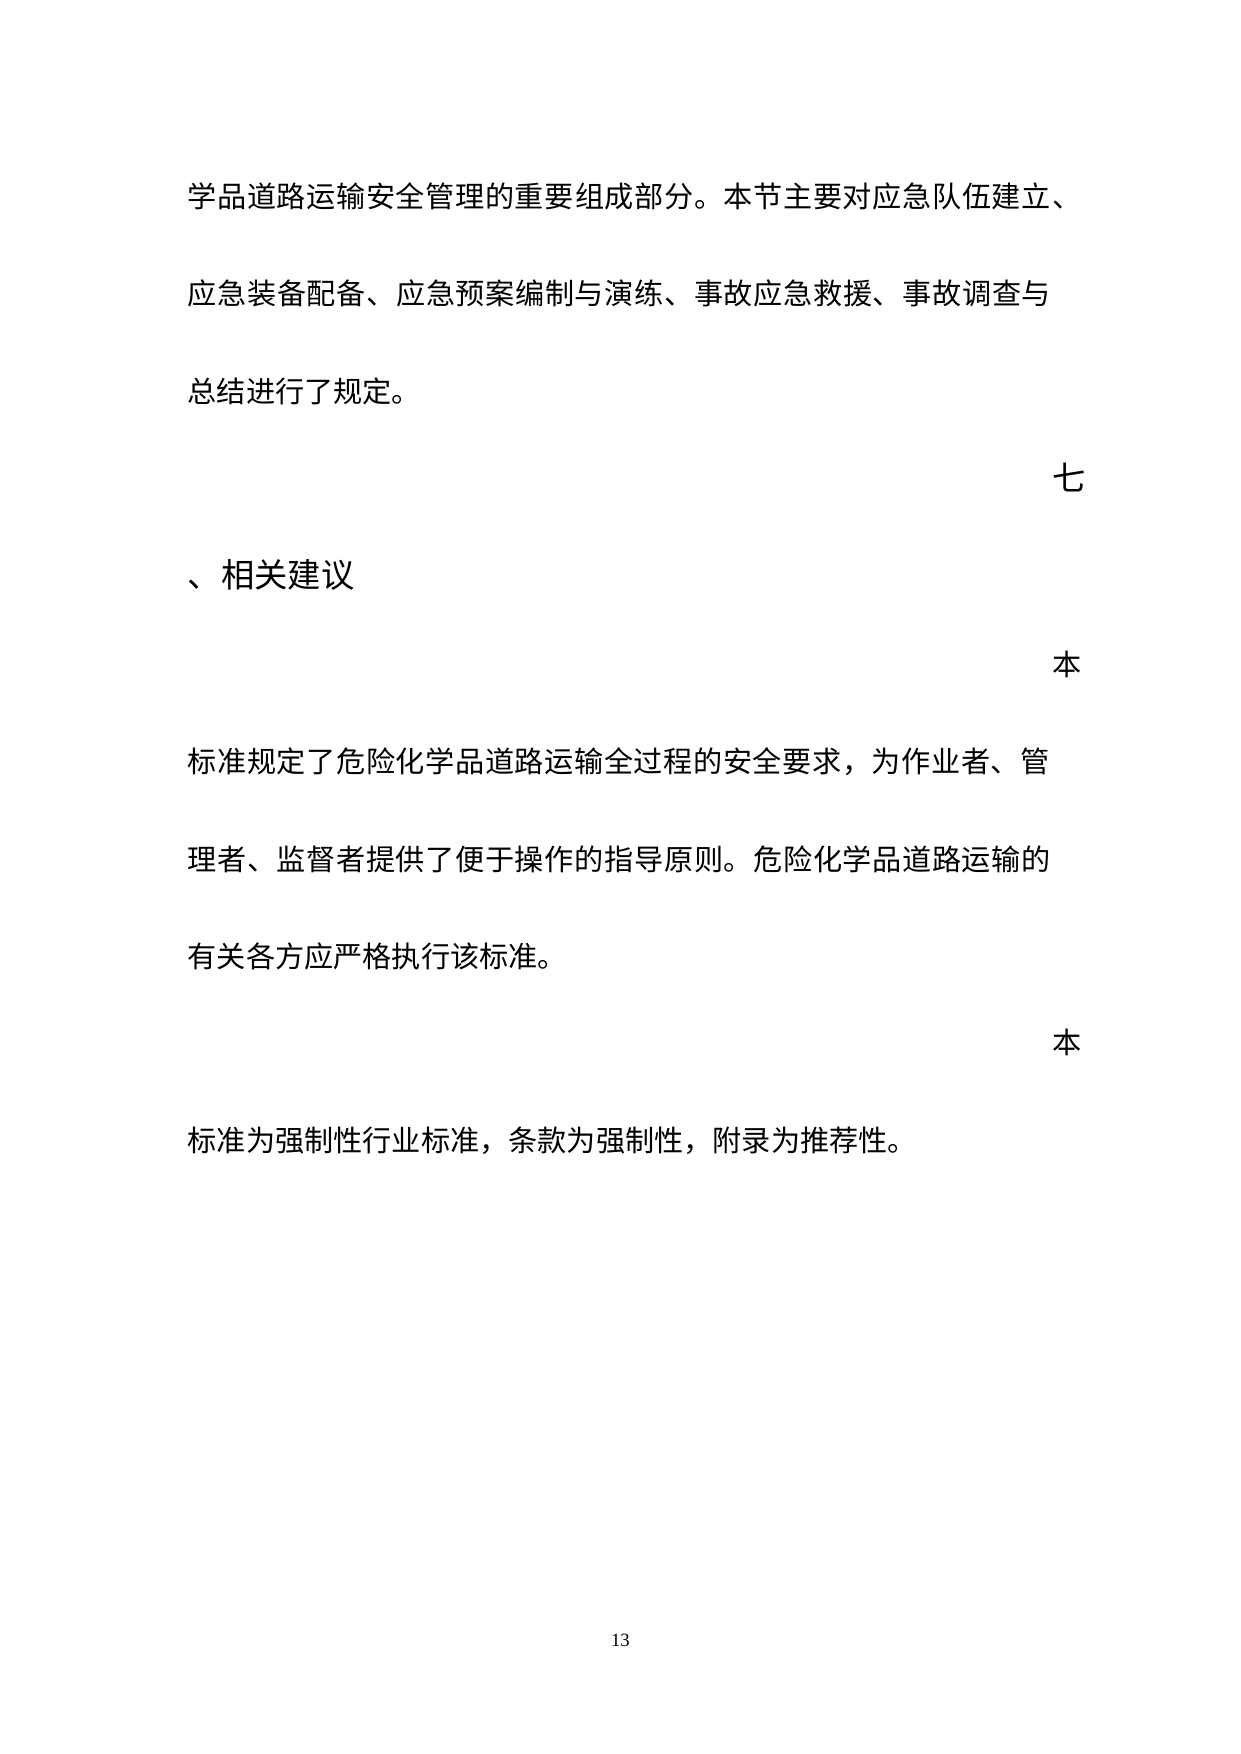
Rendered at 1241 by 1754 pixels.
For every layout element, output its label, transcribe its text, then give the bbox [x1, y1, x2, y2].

text 本标准规定了危险化学品道路运输全过程的安全要求，为作业者、管理者、监督者提供了便于操作的指导原则。危险化学品道路运输的有关各方应严格执行该标准。 [187, 630, 1053, 987]
text 本标准为强制性行业标准，条款为强制性，附录为推荐性。 [187, 1008, 1053, 1171]
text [187, 162, 1053, 422]
text 七、相关建议 [187, 443, 1053, 606]
